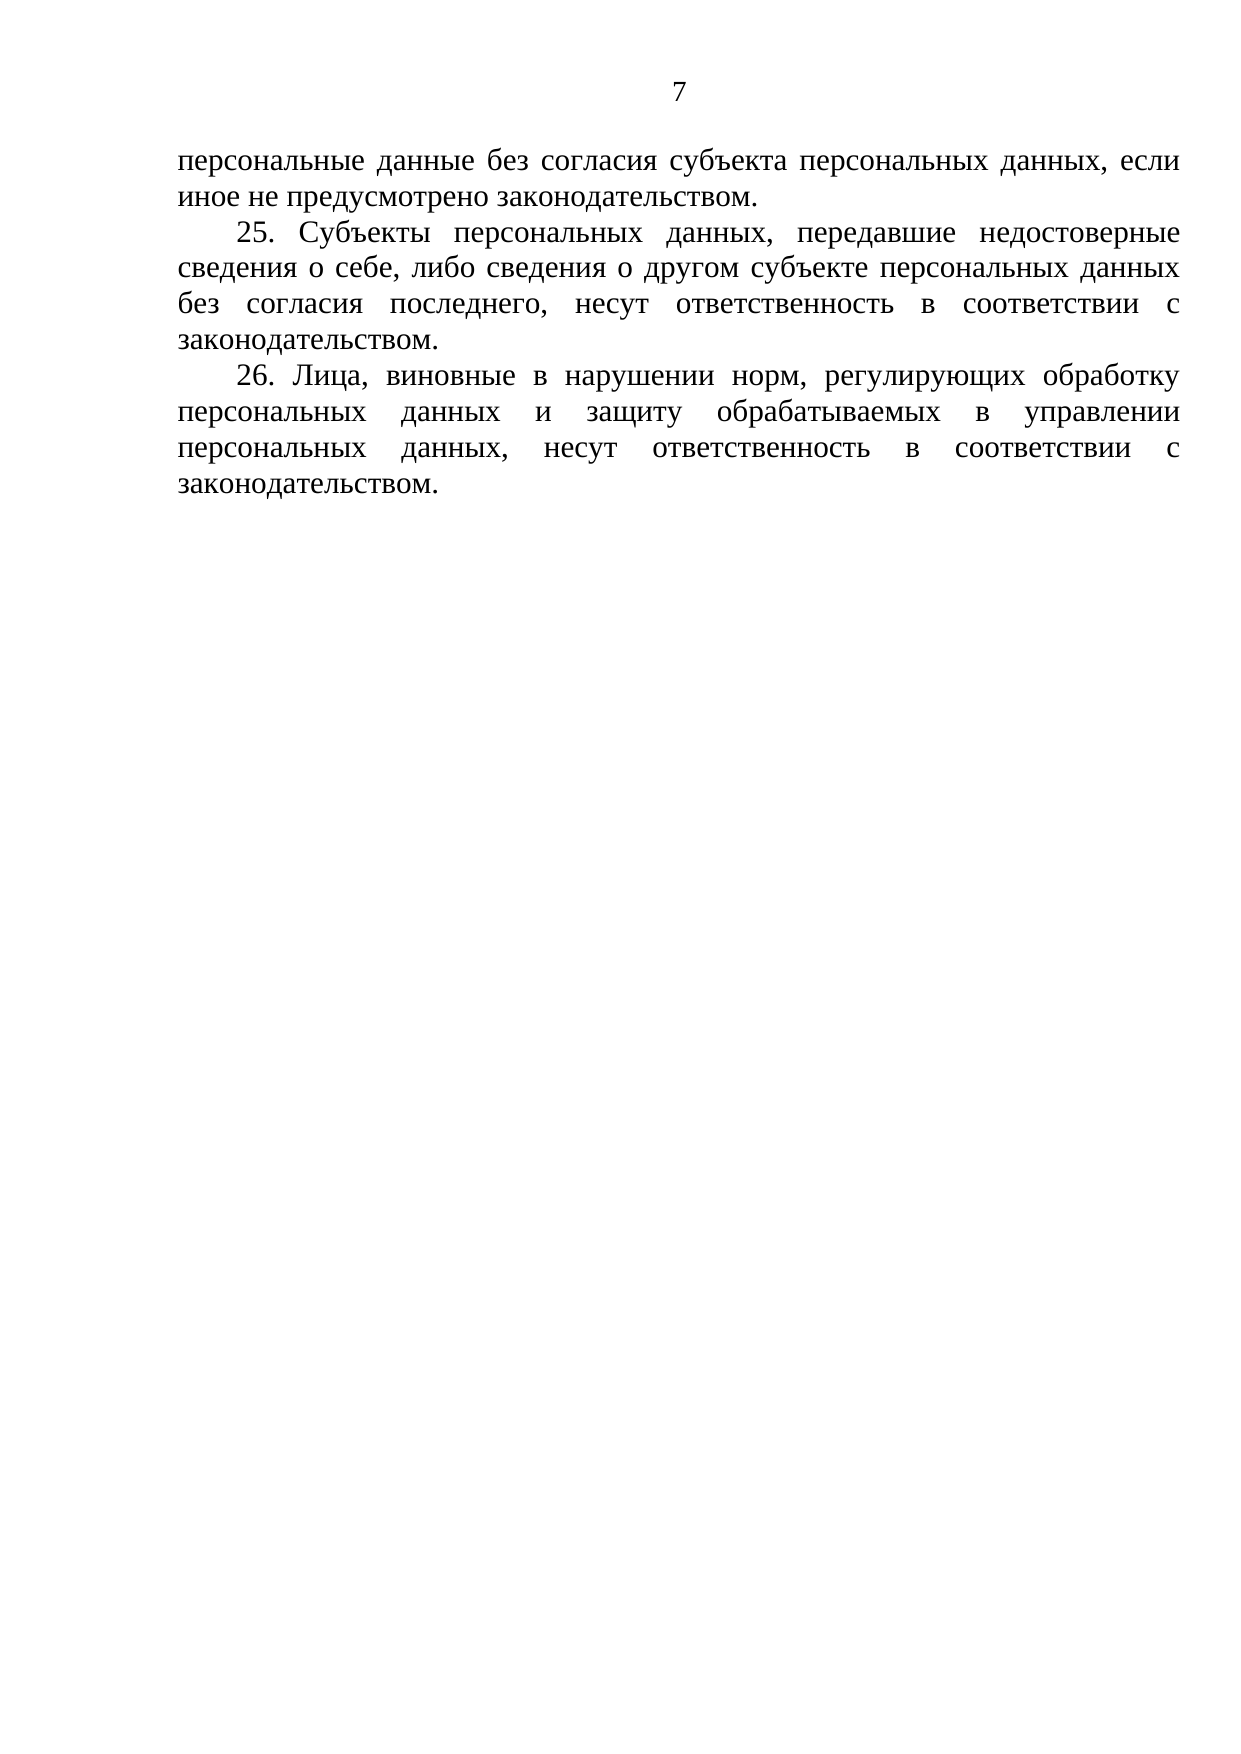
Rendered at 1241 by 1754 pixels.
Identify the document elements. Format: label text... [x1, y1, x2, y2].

text 26. Лица, виновные в нарушении норм, регулирующих обработку персональных данных и защиту обрабатываемых в управлении персональных данных, несут ответственность в соответствии с законодательством. [177, 357, 1181, 500]
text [177, 141, 1181, 213]
text 25. Субъекты персональных данных, передавшие недостоверные сведения о себе, либо сведения о другом субъекте персональных данных без согласия последнего, несут ответственность в соответствии с законодательством. [177, 213, 1181, 357]
